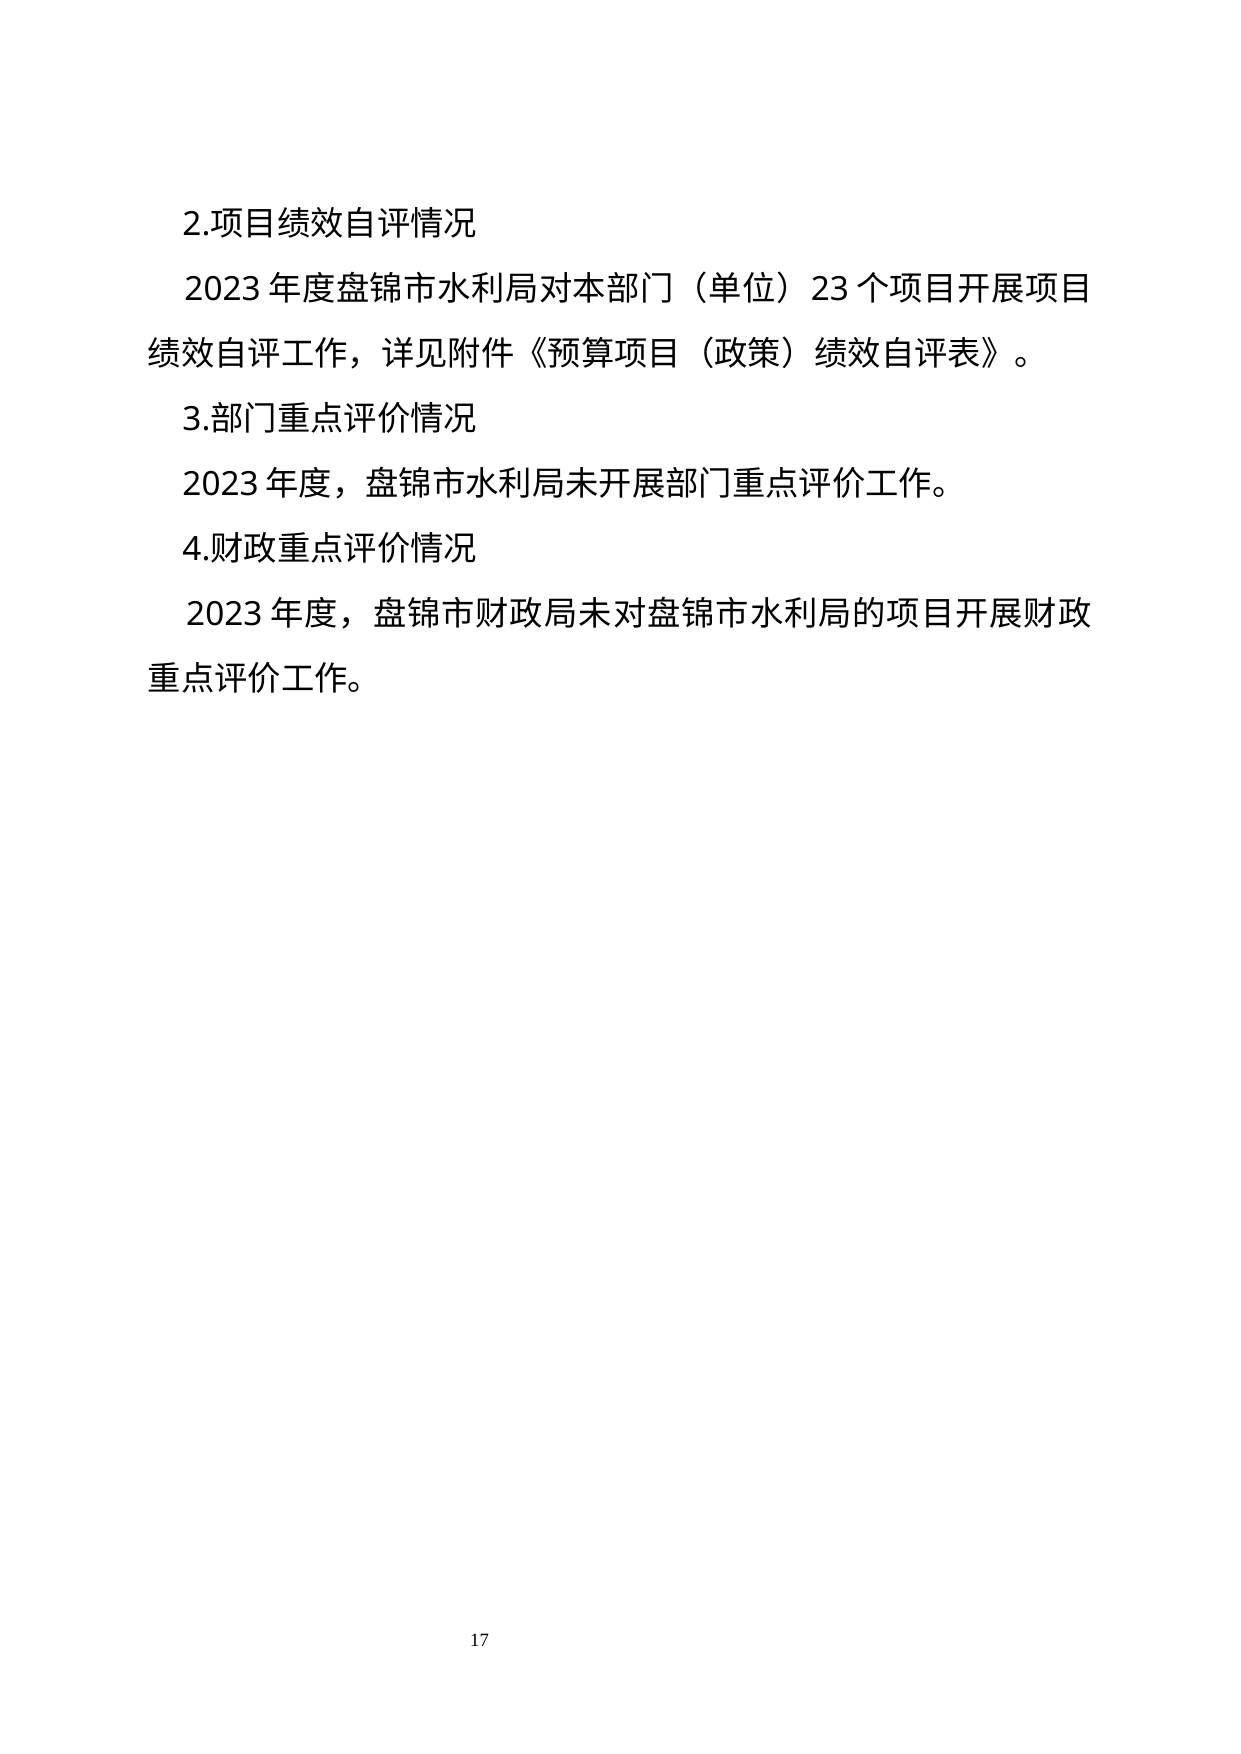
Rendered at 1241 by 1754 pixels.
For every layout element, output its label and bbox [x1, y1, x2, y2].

text [148, 188, 1093, 708]
